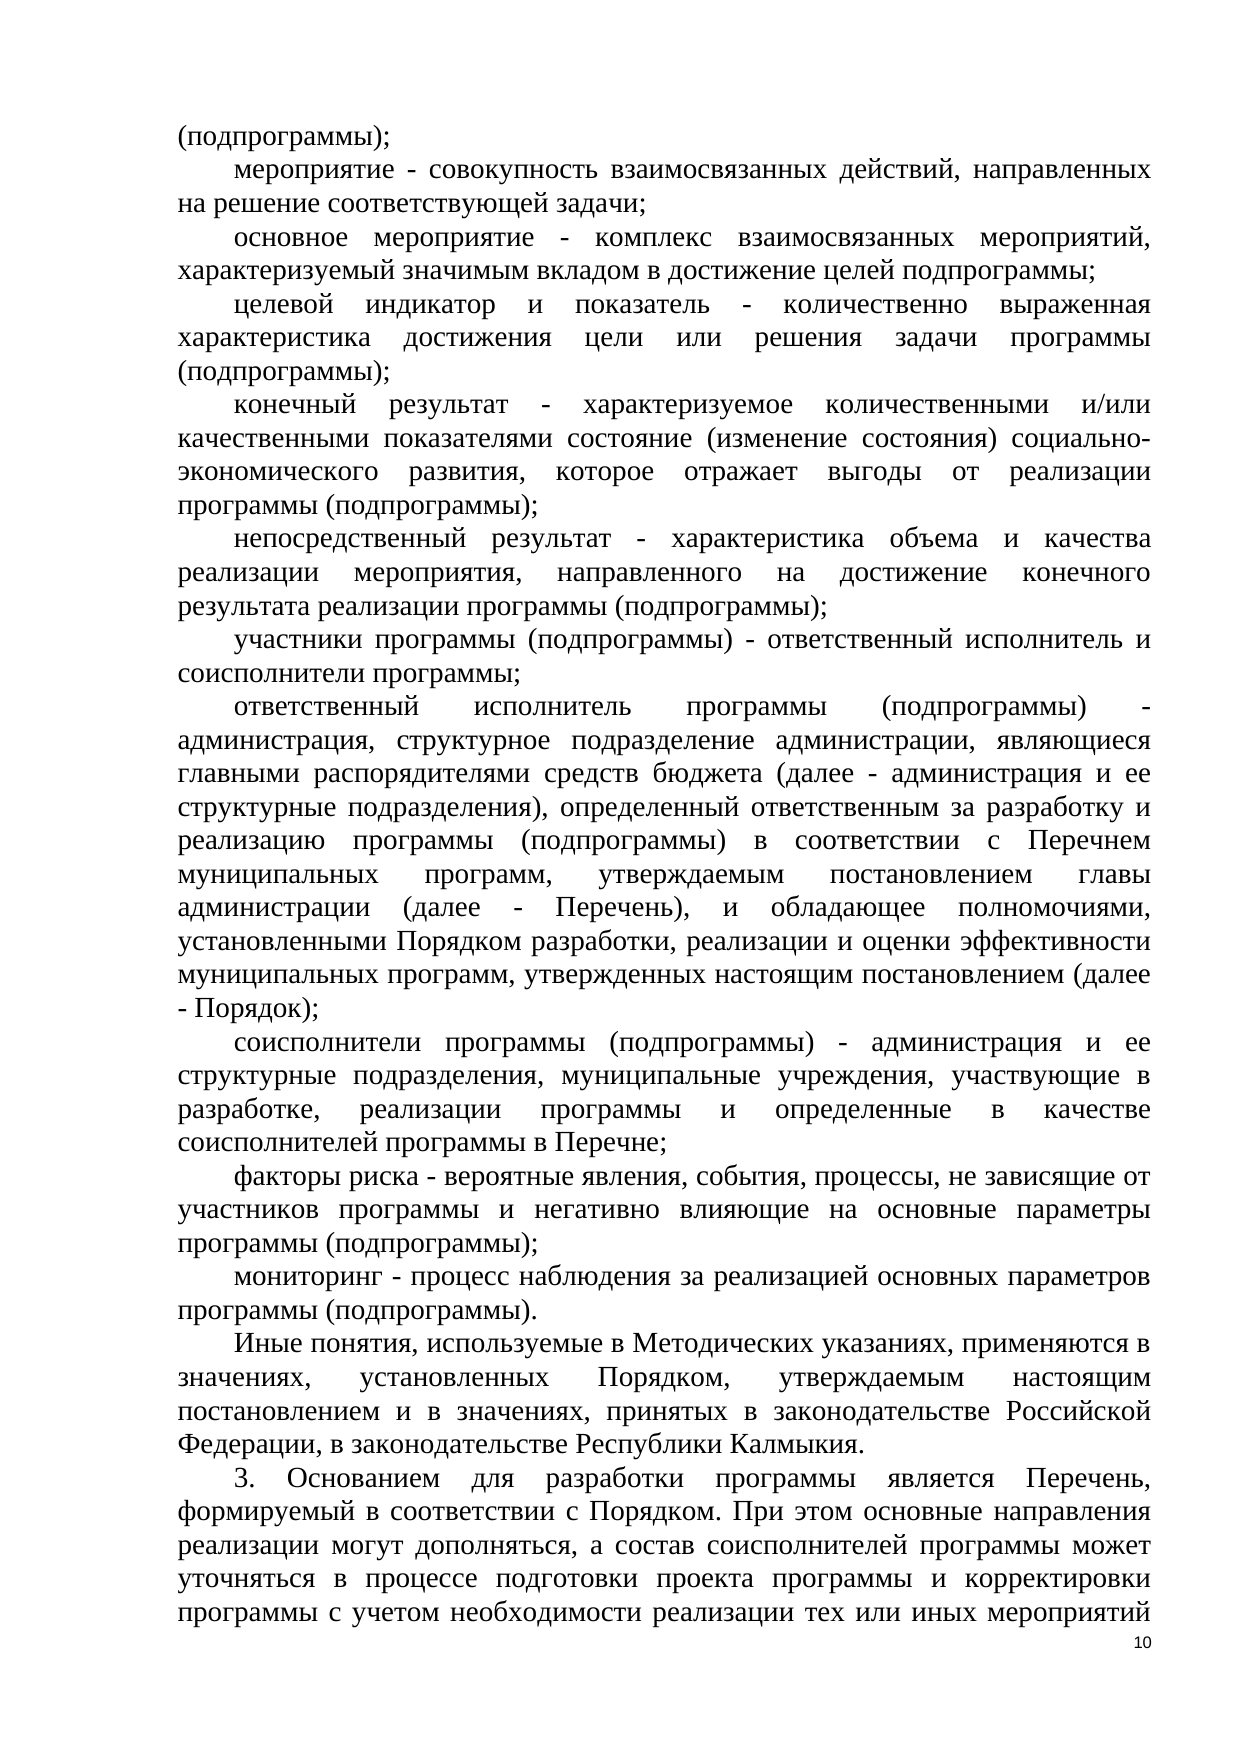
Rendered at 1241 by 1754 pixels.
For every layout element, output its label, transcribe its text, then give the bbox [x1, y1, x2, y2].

text основное мероприятие - комплекс взаимосвязанных мероприятий, характеризуемый значимым вкладом в достижение целей подпрограммы; [177, 219, 1152, 286]
text конечный результат - характеризуемое количественными и/или качественными показателями состояние (изменение состояния) социально-экономического развития, которое отражает выгоды от реализации программы (подпрограммы); [177, 386, 1152, 521]
text непосредственный результат - характеристика объема и качества реализации мероприятия, направленного на достижение конечного результата реализации программы (подпрограммы); [177, 521, 1152, 621]
text целевой индикатор и показатель - количественно выраженная характеристика достижения цели или решения задачи программы (подпрограммы); [177, 286, 1152, 386]
text участники программы (подпрограммы) - ответственный исполнитель и соисполнители программы; [177, 621, 1152, 688]
text мероприятие - совокупность взаимосвязанных действий, направленных на решение соответствующей задачи; [177, 152, 1152, 219]
text соисполнители программы (подпрограммы) - администрация и ее структурные подразделения, муниципальные учреждения, участвующие в разработке, реализации программы и определенные в качестве соисполнителей программы в Перечне; [177, 1024, 1152, 1158]
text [177, 118, 1152, 152]
text факторы риска - вероятные явления, события, процессы, не зависящие от участников программы и негативно влияющие на основные параметры программы (подпрограммы); [177, 1158, 1152, 1258]
text мониторинг - процесс наблюдения за реализацией основных параметров программы (подпрограммы). [177, 1258, 1152, 1326]
text ответственный исполнитель программы (подпрограммы) - администрация, структурное подразделение администрации, являющиеся главными распорядителями средств бюджета (далее - администрация и ее структурные подразделения), определенный ответственным за разработку и реализацию программы (подпрограммы) в соответствии с Перечнем муниципальных программ, утверждаемым постановлением главы администрации (далее - Перечень), и обладающее полномочиями, установленными Порядком разработки, реализации и оценки эффективности муниципальных программ, утвержденных настоящим постановлением (далее - Порядок); [177, 688, 1152, 1024]
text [177, 1460, 1152, 1627]
text Иные понятия, используемые в Методических указаниях, применяются в значениях, установленных Порядком, утверждаемым настоящим постановлением и в значениях, принятых в законодательстве Российской Федерации, в законодательстве Республики Калмыкия. [177, 1326, 1152, 1460]
